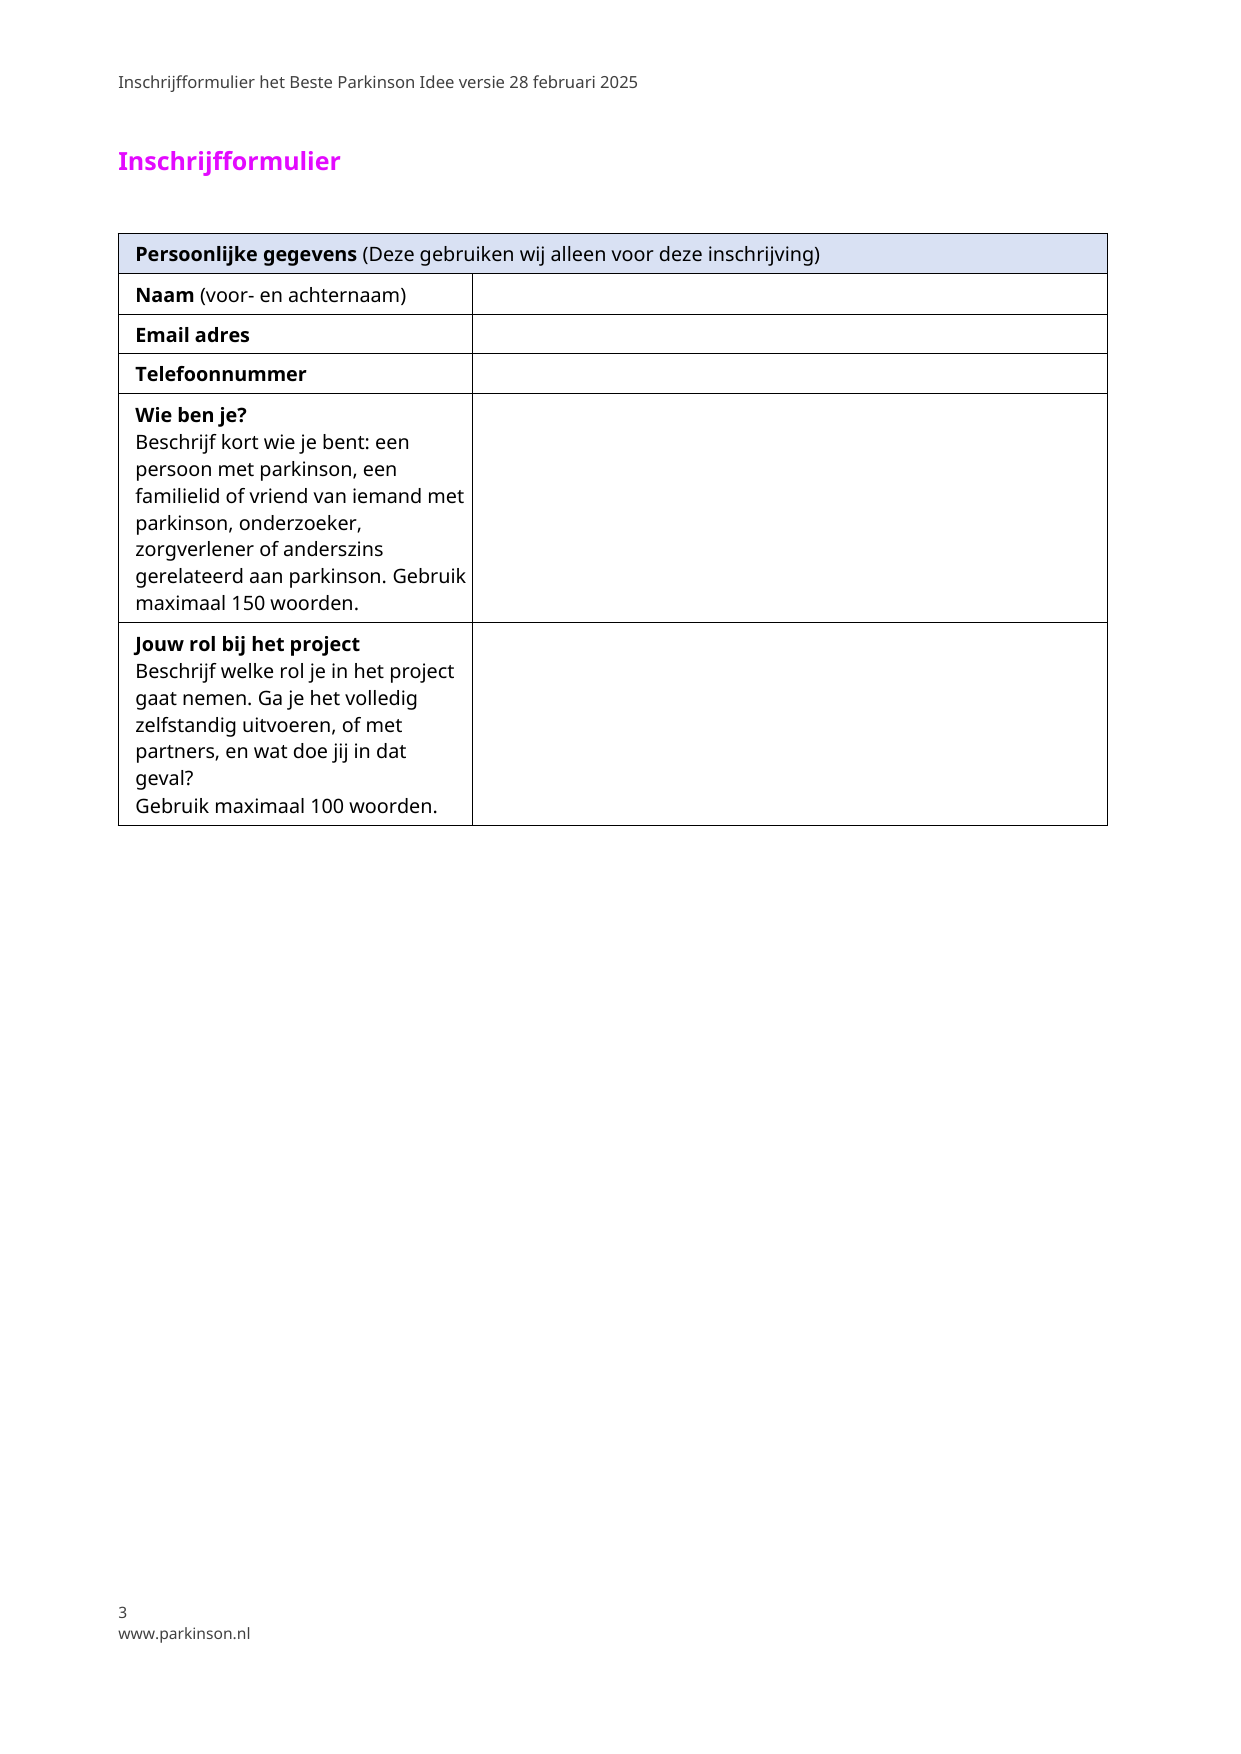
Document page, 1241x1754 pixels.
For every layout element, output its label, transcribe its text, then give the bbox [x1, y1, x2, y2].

table_cell [473, 274, 1107, 313]
table_cell Email adres [119, 315, 472, 353]
table_cell [473, 394, 1107, 622]
table_cell Telefoonnummer [119, 354, 472, 393]
text Inschrijfformulier [118, 145, 1108, 177]
table_header Persoonlijke gegevens (Deze gebruiken wij alleen voor deze inschrijving) [119, 234, 1107, 273]
table_cell [473, 354, 1107, 393]
table_cell [473, 315, 1107, 353]
table_cell Wie ben je? Beschrijf kort wie je bent: een persoon met parkinson, een familielid of vriend van iemand met parkinson, onderzoeker, zorgverlener of anderszins gerelateerd aan parkinson. Gebruik maximaal 150 woorden. [119, 394, 472, 622]
table_cell Naam (voor- en achternaam) [119, 274, 472, 313]
table_cell [473, 623, 1107, 824]
table_cell Jouw rol bij het project Beschrijf welke rol je in het project gaat nemen. Ga je het volledig zelfstandig uitvoeren, of met partners, en wat doe jij in dat geval? Gebruik maximaal 100 woorden. [119, 623, 472, 824]
